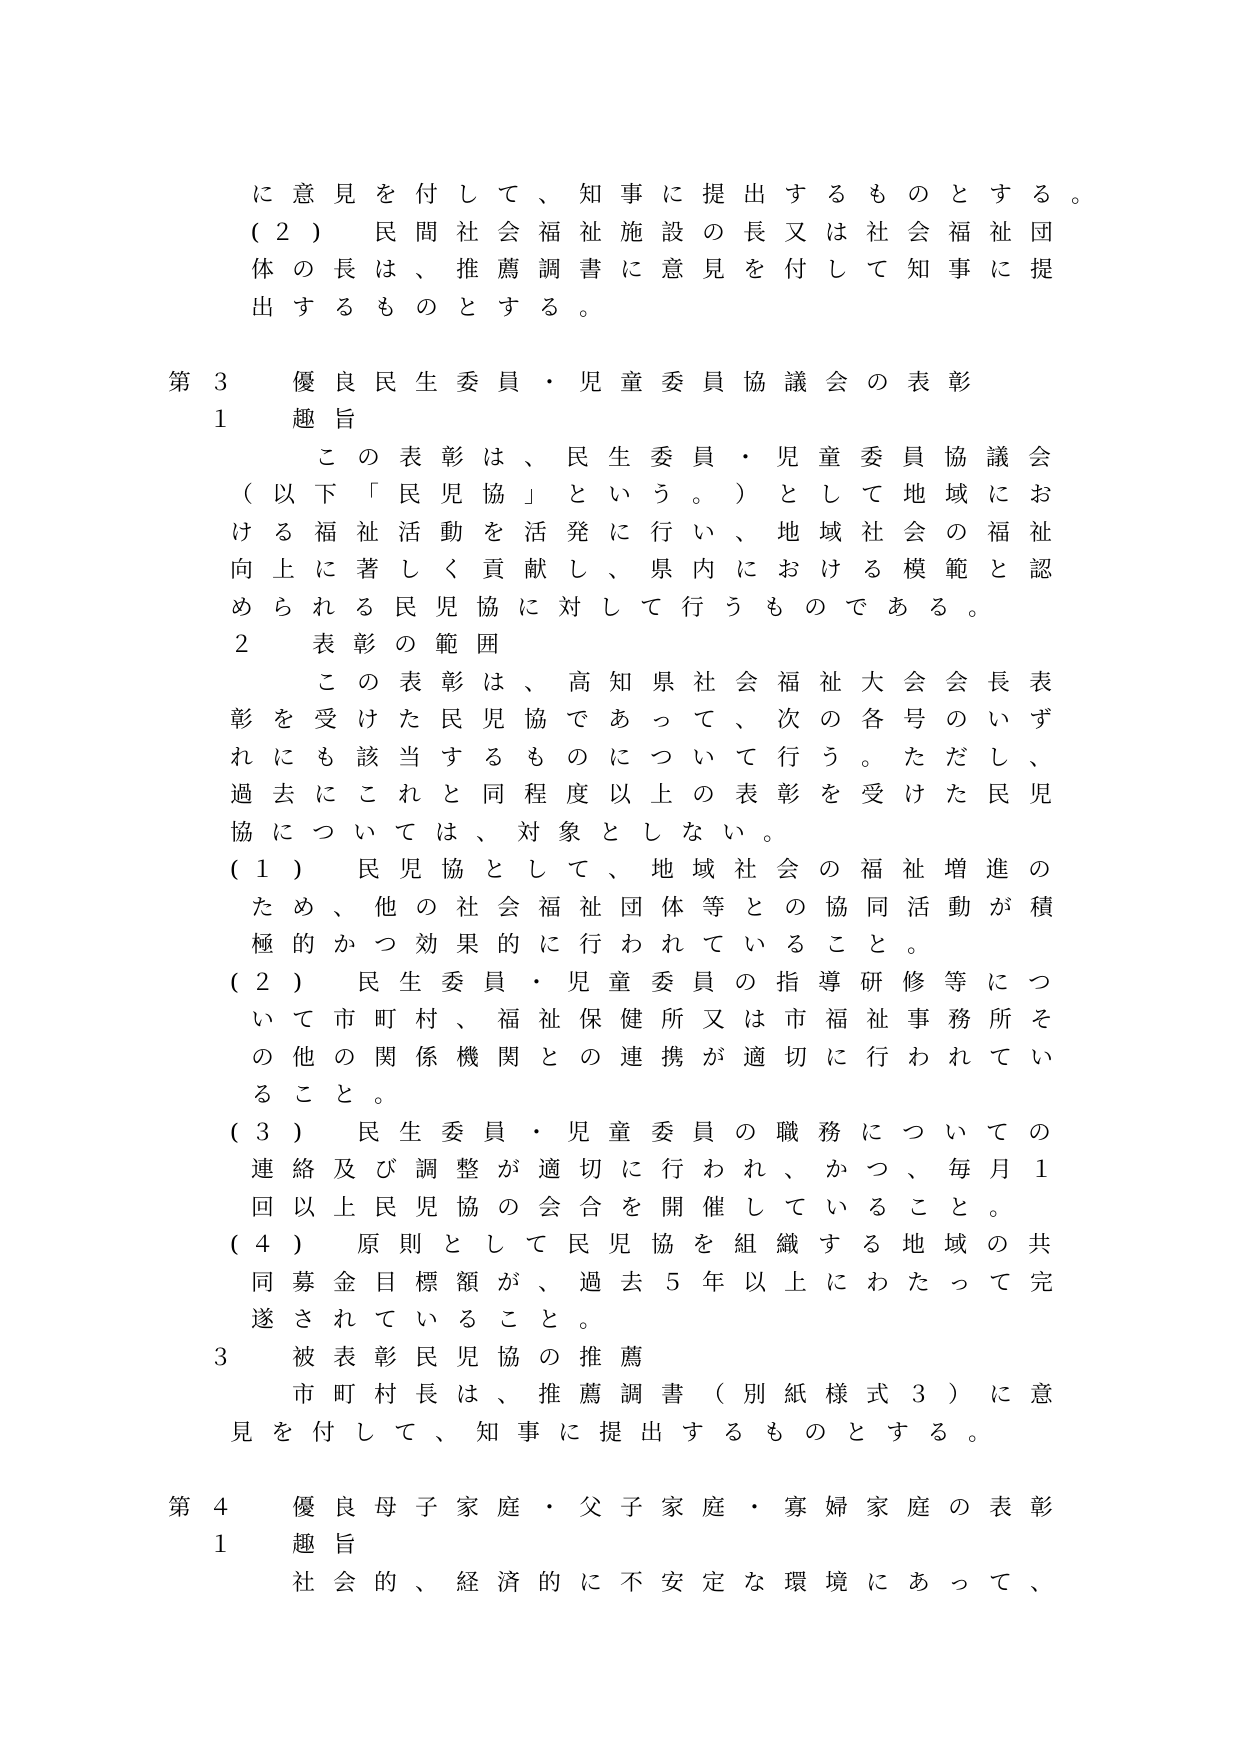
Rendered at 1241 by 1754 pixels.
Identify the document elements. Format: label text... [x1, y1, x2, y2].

text １ 趣旨 [169, 399, 1072, 436]
text (４) 原則として民児協を組織する地域の共同募金目標額が、過去５年以上にわたって完遂されていること。 [210, 1224, 1072, 1336]
text １ 趣旨 [169, 1524, 1072, 1561]
text (３) 民生委員・児童委員の職務についての連絡及び調整が適切に行われ、かつ、毎月１回以上民児協の会合を開催していること。 [210, 1111, 1072, 1224]
text 市町村長は、推薦調書（別紙様式３）に意見を付して、知事に提出するものとする。 [169, 1374, 1072, 1449]
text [169, 1561, 1072, 1599]
text この表彰は、高知県社会福祉大会会長表彰を受けた民児協であって、次の各号のいずれにも該当するものについて行う。ただし、過去にこれと同程度以上の表彰を受けた民児協については、対象としない。 [169, 661, 1072, 849]
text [169, 174, 1072, 211]
text この表彰は、民生委員・児童委員協議会（以下「民児協」という。）として地域における福祉活動を活発に行い、地域社会の福祉向上に著しく貢献し、県内における模範と認められる民児協に対して行うものである。 [169, 436, 1072, 624]
text 第３ 優良民生委員・児童委員協議会の表彰 [169, 361, 1072, 399]
text (２) 民生委員・児童委員の指導研修等について市町村、福祉保健所又は市福祉事務所その他の関係機関との連携が適切に行われていること。 [210, 961, 1072, 1111]
text ３ 被表彰民児協の推薦 [169, 1336, 1072, 1374]
text (１) 民児協として、地域社会の福祉増進のため、他の社会福祉団体等との協同活動が積極的かつ効果的に行われていること。 [210, 849, 1072, 961]
text 第４ 優良母子家庭・父子家庭・寡婦家庭の表彰 [169, 1486, 1072, 1524]
text (２) 民間社会福祉施設の長又は社会福祉団体の長は、推薦調書に意見を付して知事に提出するものとする。 [169, 211, 1072, 324]
text ２ 表彰の範囲 [169, 624, 1072, 661]
